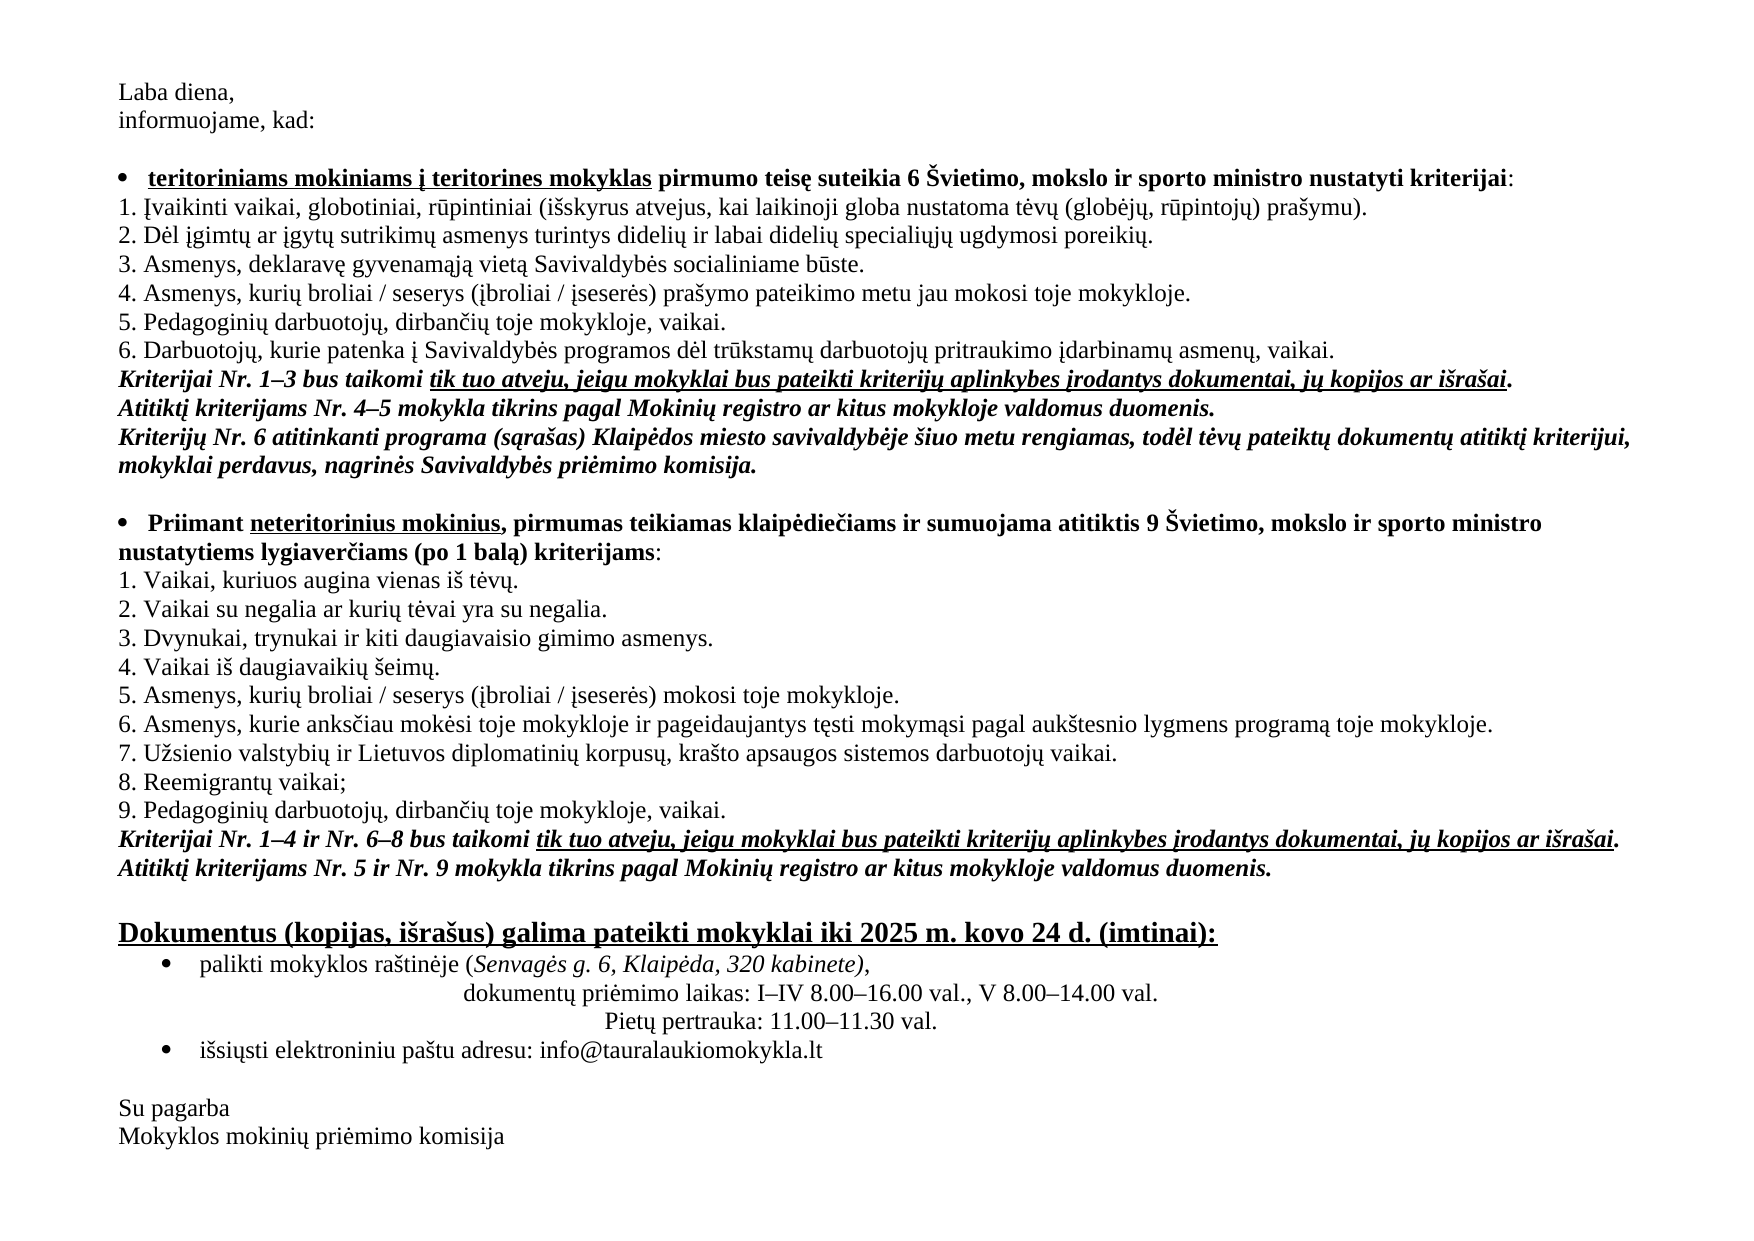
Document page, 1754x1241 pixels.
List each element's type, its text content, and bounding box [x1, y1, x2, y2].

text Kriterijai Nr. 1–3 bus taikomi tik tuo atveju, jeigu mokyklai bus pateikti kriterijų aplinkybes įrodantys dokumentai, jų kopijos ar išrašai. [118, 364, 1636, 393]
list Priimant neteritorinius mokinius, pirmumas teikiamas klaipėdiečiams ir sumuojama atitiktis 9 Švietimo, mokslo ir sporto ministro nustatytiems lygiaverčiams (po 1 balą) kriterijams: 1. Vaikai, kuriuos augina vienas iš tėvų. 2. Vaikai su negalia ar kurių tėvai yra su negalia. 3. Dvynukai, trynukai ir kiti daugiavaisio gimimo asmenys. 4. Vaikai iš daugiavaikių šeimų. 5. Asmenys, kurių broliai / seserys (įbroliai / įseserės) mokosi toje mokykloje. 6. Asmenys, kurie anksčiau mokėsi toje mokykloje ir pageidaujantys tęsti mokymąsi pagal aukštesnio lygmens programą toje mokykloje. 7. Užsienio valstybių ir Lietuvos diplomatinių korpusų, krašto apsaugos sistemos darbuotojų vaikai. [440, 508, 1636, 767]
list išsiųsti elektroniniu paštu adresu: info@tauralaukiomokykla.lt [162, 1035, 1636, 1064]
text Atitiktį kriterijams Nr. 4–5 mokykla tikrins pagal Mokinių registro ar kitus mokykloje valdomus duomenis. [118, 393, 1636, 422]
text 1. Įvaikinti vaikai, globotiniai, rūpintiniai (išskyrus atvejus, kai laikinoji globa nustatoma tėvų (globėjų, rūpintojų) prašymu). 2. Dėl įgimtų ar įgytų sutrikimų asmenys turintys didelių ir labai didelių specialiųjų ugdymosi poreikių. 3. Asmenys, deklaravę gyvenamąją vietą Savivaldybės socialiniame būste. 4. Asmenys, kurių broliai / seserys (įbroliai / įseserės) prašymo pateikimo metu jau mokosi toje mokykloje. 5. Pedagoginių darbuotojų, dirbančių toje mokykloje, vaikai. 6. Darbuotojų, kurie patenka į Savivaldybės programos dėl trūkstamų darbuotojų pritraukimo įdarbinamų asmenų, vaikai. [118, 192, 1636, 364]
list 8. Reemigrantų vaikai; 9. Pedagoginių darbuotojų, dirbančių toje mokykloje, vaikai. [347, 767, 1636, 824]
text Laba diena, [118, 77, 1636, 106]
list Pietų pertrauka: 11.00–11.30 val. [604, 1006, 1636, 1035]
text Kriterijų Nr. 6 atitinkanti programa (sąrašas) Klaipėdos miesto savivaldybėje šiuo metu rengiamas, todėl tėvų pateiktų dokumentų atitiktį kriterijui, mokyklai perdavus, nagrinės Savivaldybės priėmimo komisija. [118, 422, 1636, 479]
text informuojame, kad: [118, 106, 1636, 134]
list dokumentų priėmimo laikas: I–IV 8.00–16.00 val., V 8.00–14.00 val. [253, 978, 1636, 1006]
text Kriterijai Nr. 1–4 ir Nr. 6–8 bus taikomi tik tuo atveju, jeigu mokyklai bus pateikti kriterijų aplinkybes įrodantys dokumentai, jų kopijos ar išrašai. [118, 824, 1636, 853]
list teritoriniams mokiniams į teritorines mokyklas pirmumo teisę suteikia 6 Švietimo, mokslo ir sporto ministro nustatyti kriterijai: [118, 163, 1636, 192]
text Dokumentus (kopijas, išrašus) galima pateikti mokyklai iki 2025 m. kovo 24 d. (imtinai): [118, 915, 1636, 949]
list palikti mokyklos raštinėje (Senvagės g. 6, Klaipėda, 320 kabinete), [162, 949, 1636, 978]
text Su pagarba [118, 1093, 1636, 1121]
text Mokyklos mokinių priėmimo komisija [118, 1121, 1636, 1150]
text Atitiktį kriterijams Nr. 5 ir Nr. 9 mokykla tikrins pagal Mokinių registro ar kitus mokykloje valdomus duomenis. [118, 853, 1636, 882]
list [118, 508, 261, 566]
